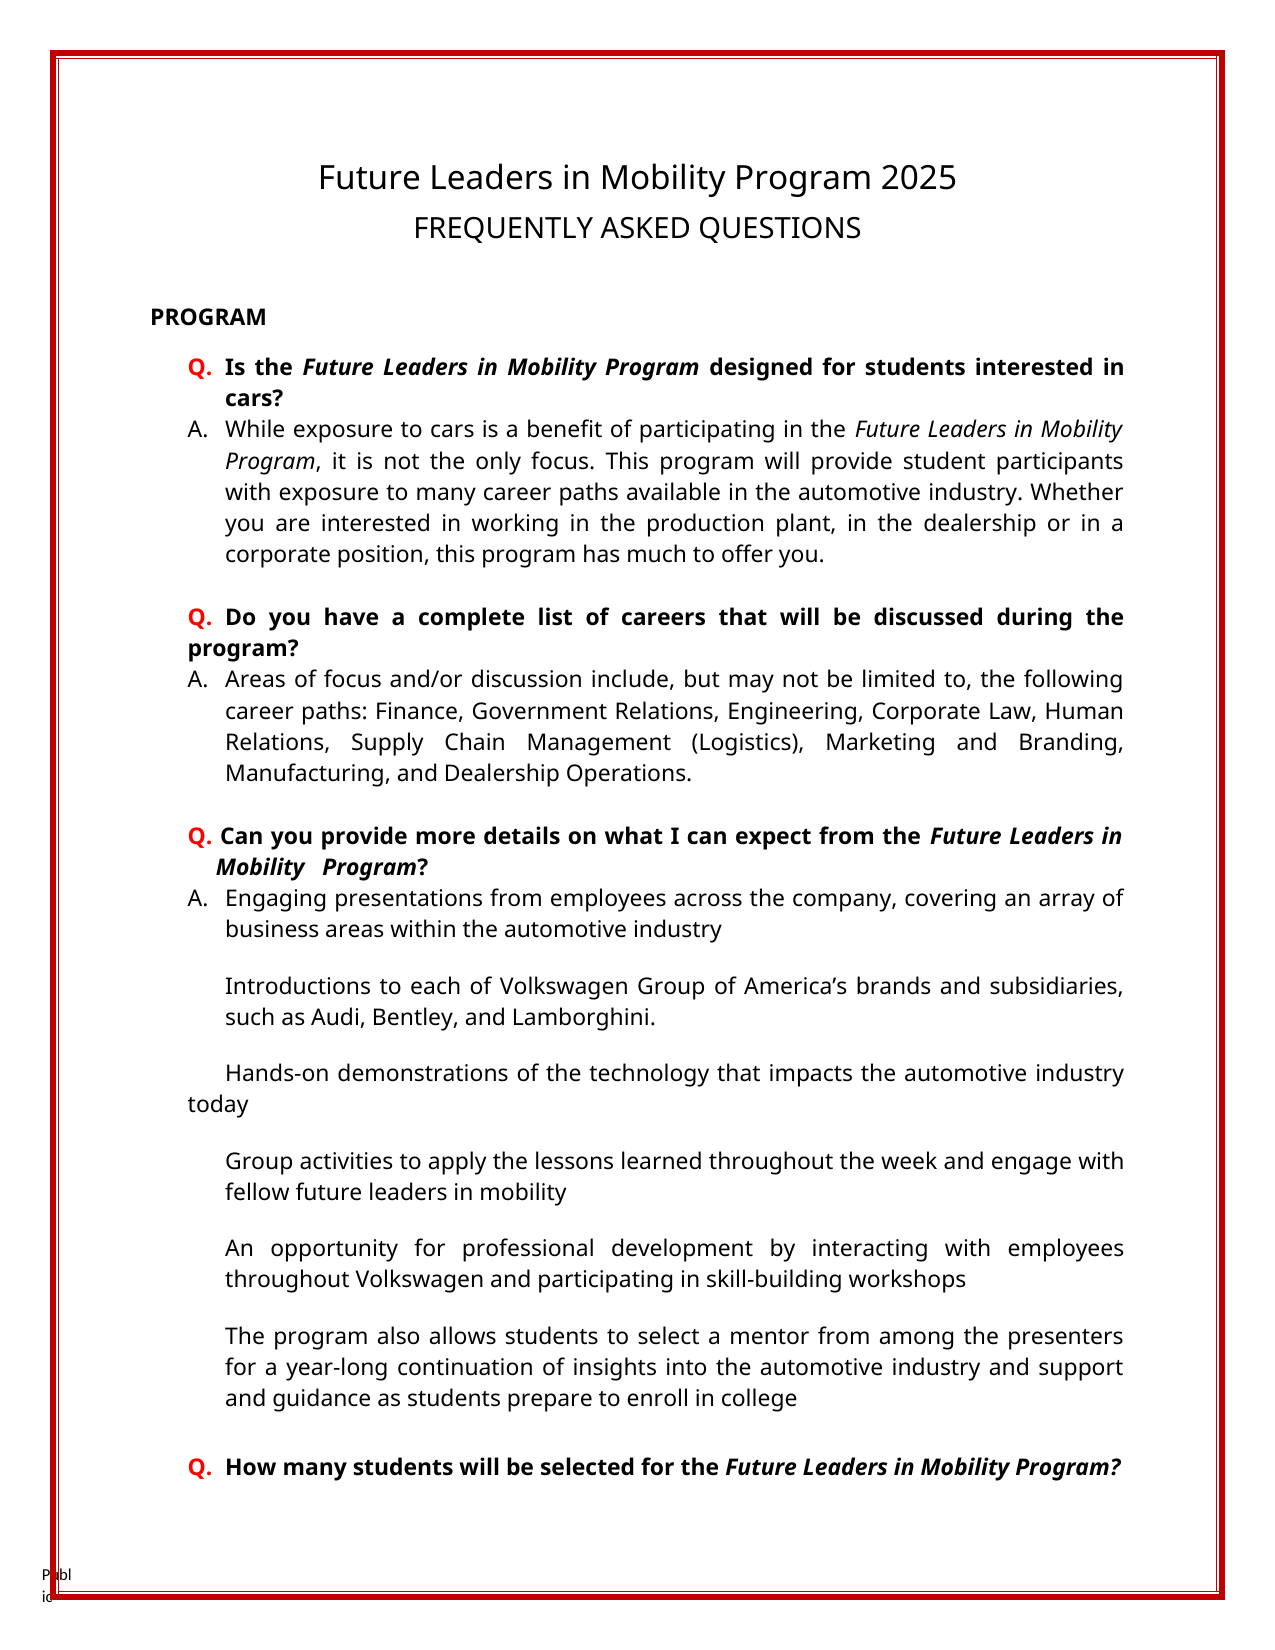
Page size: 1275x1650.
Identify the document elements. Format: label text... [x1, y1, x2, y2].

list Areas of focus and/or discussion include, but may not be limited to, the following career paths: Finance, Government Relations, Engineering, Corporate Law, Human Relations, Supply Chain Management (Logistics), Marketing and Branding, Manufacturing, and Dealership Operations. [187, 663, 1125, 788]
text A. Engaging presentations from employees across the company, covering an array of business areas within the automotive industry [187, 882, 1125, 945]
text An opportunity for professional development by interacting with employees throughout Volkswagen and participating in skill-building workshops [225, 1232, 1125, 1295]
text The program also allows students to select a mentor from among the presenters for a year-long continuation of insights into the automotive industry and support and guidance as students prepare to enroll in college [225, 1320, 1125, 1413]
text Q. Do you have a complete list of careers that will be discussed during the program? [187, 601, 1125, 663]
text Introductions to each of Volkswagen Group of America’s brands and subsidiaries, such as Audi, Bentley, and Lamborghini. [225, 970, 1125, 1032]
list How many students will be selected for the Future Leaders in Mobility Program? [187, 1451, 1125, 1482]
text Hands-on demonstrations of the technology that impacts the automotive industry today [187, 1057, 1125, 1120]
text Q. Can you provide more details on what I can expect from the Future Leaders in Mobility Program? [187, 820, 1125, 882]
subtitle Future Leaders in Mobility Program 2025 [150, 154, 1125, 199]
list Is the Future Leaders in Mobility Program designed for students interested in cars? [187, 351, 1125, 413]
subtitle FREQUENTLY ASKED QUESTIONS [150, 207, 1125, 247]
text PROGRAM [150, 301, 1125, 332]
list While exposure to cars is a benefit of participating in the Future Leaders in Mobility Program, it is not the only focus. This program will provide student participants with exposure to many career paths available in the automotive industry. Whether you are interested in working in the production plant, in the dealership or in a corporate position, this program has much to offer you. [187, 413, 1125, 570]
text Group activities to apply the lessons learned throughout the week and engage with fellow future leaders in mobility [225, 1145, 1125, 1207]
